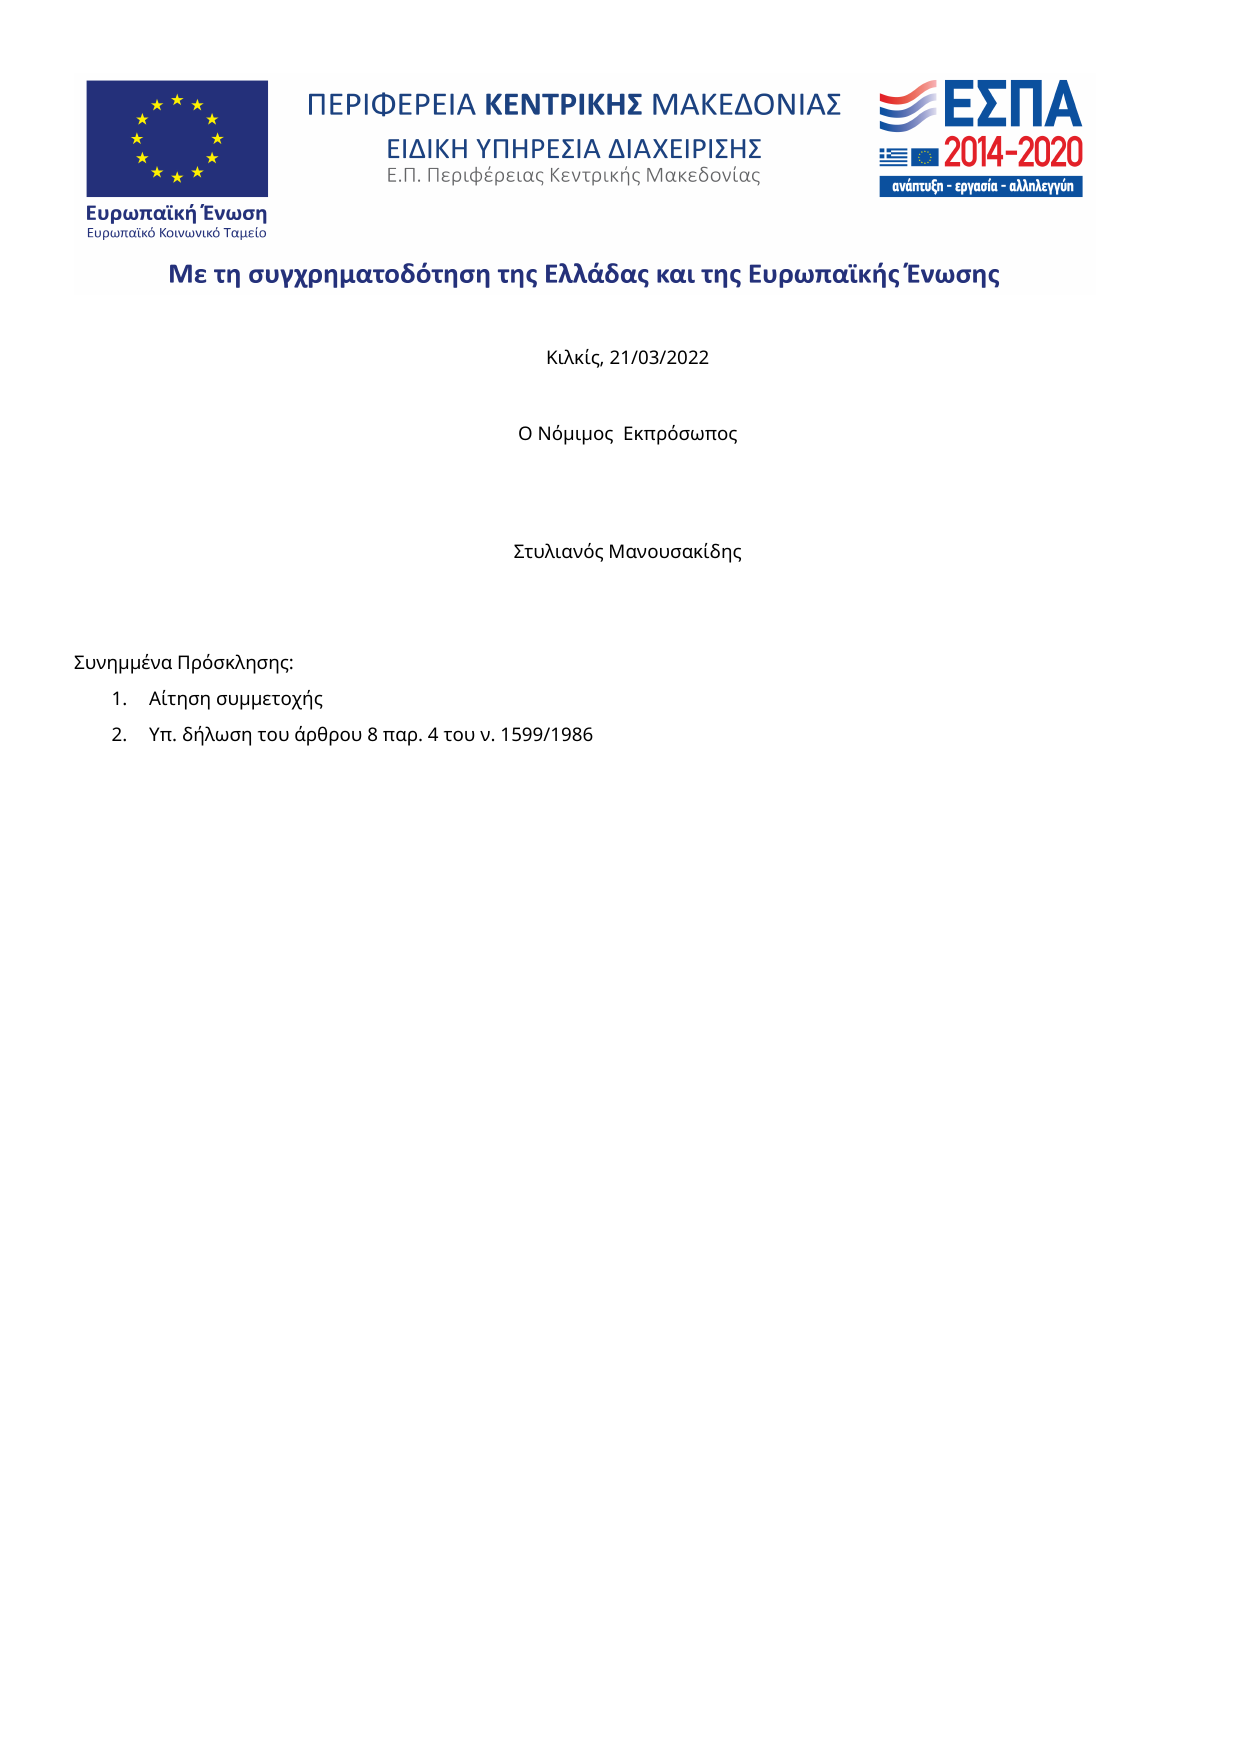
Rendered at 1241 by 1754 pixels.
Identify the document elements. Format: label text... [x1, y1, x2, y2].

text Συνημμένα Πρόσκλησης: [74, 649, 1181, 674]
list Αίτηση συμμετοχής [111, 685, 1181, 711]
picture [73, 73, 1096, 295]
list Υπ. δήλωση του άρθρου 8 παρ. 4 του ν. 1599/1986 [111, 721, 1181, 747]
text Κιλκίς, 21/03/2022 [74, 344, 1181, 370]
text Στυλιανός Μανουσακίδης [74, 539, 1181, 564]
text Ο Νόμιμος Εκπρόσωπος [74, 421, 1181, 446]
